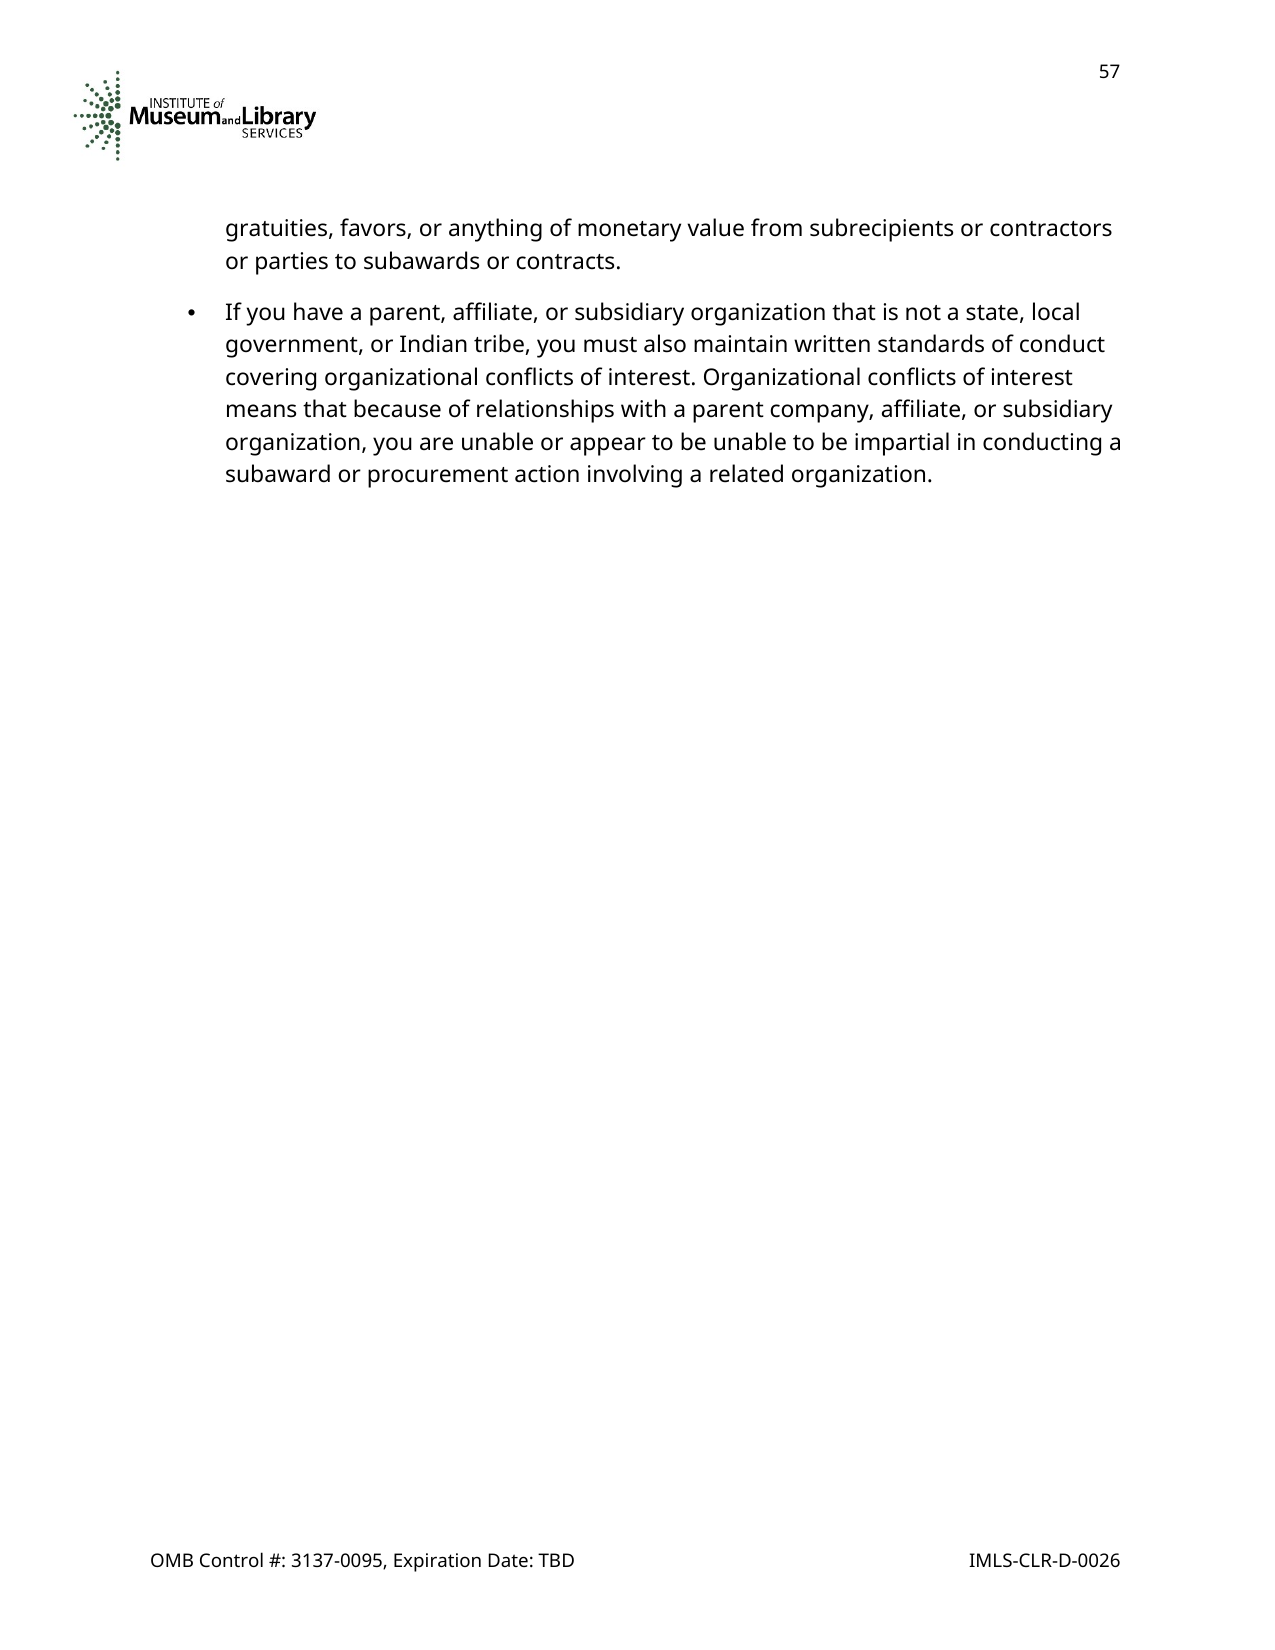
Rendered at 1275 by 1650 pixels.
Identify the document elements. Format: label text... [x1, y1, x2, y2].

list If you have a parent, affiliate, or subsidiary organization that is not a state, local government, or Indian tribe, you must also maintain written standards of conduct covering organizational conflicts of interest. Organizational conflicts of interest means that because of relationships with a parent company, affiliate, or subsidiary organization, you are unable or appear to be unable to be impartial in conducting a subaward or procurement action involving a related organization. [187, 296, 1125, 489]
picture [70, 58, 324, 173]
